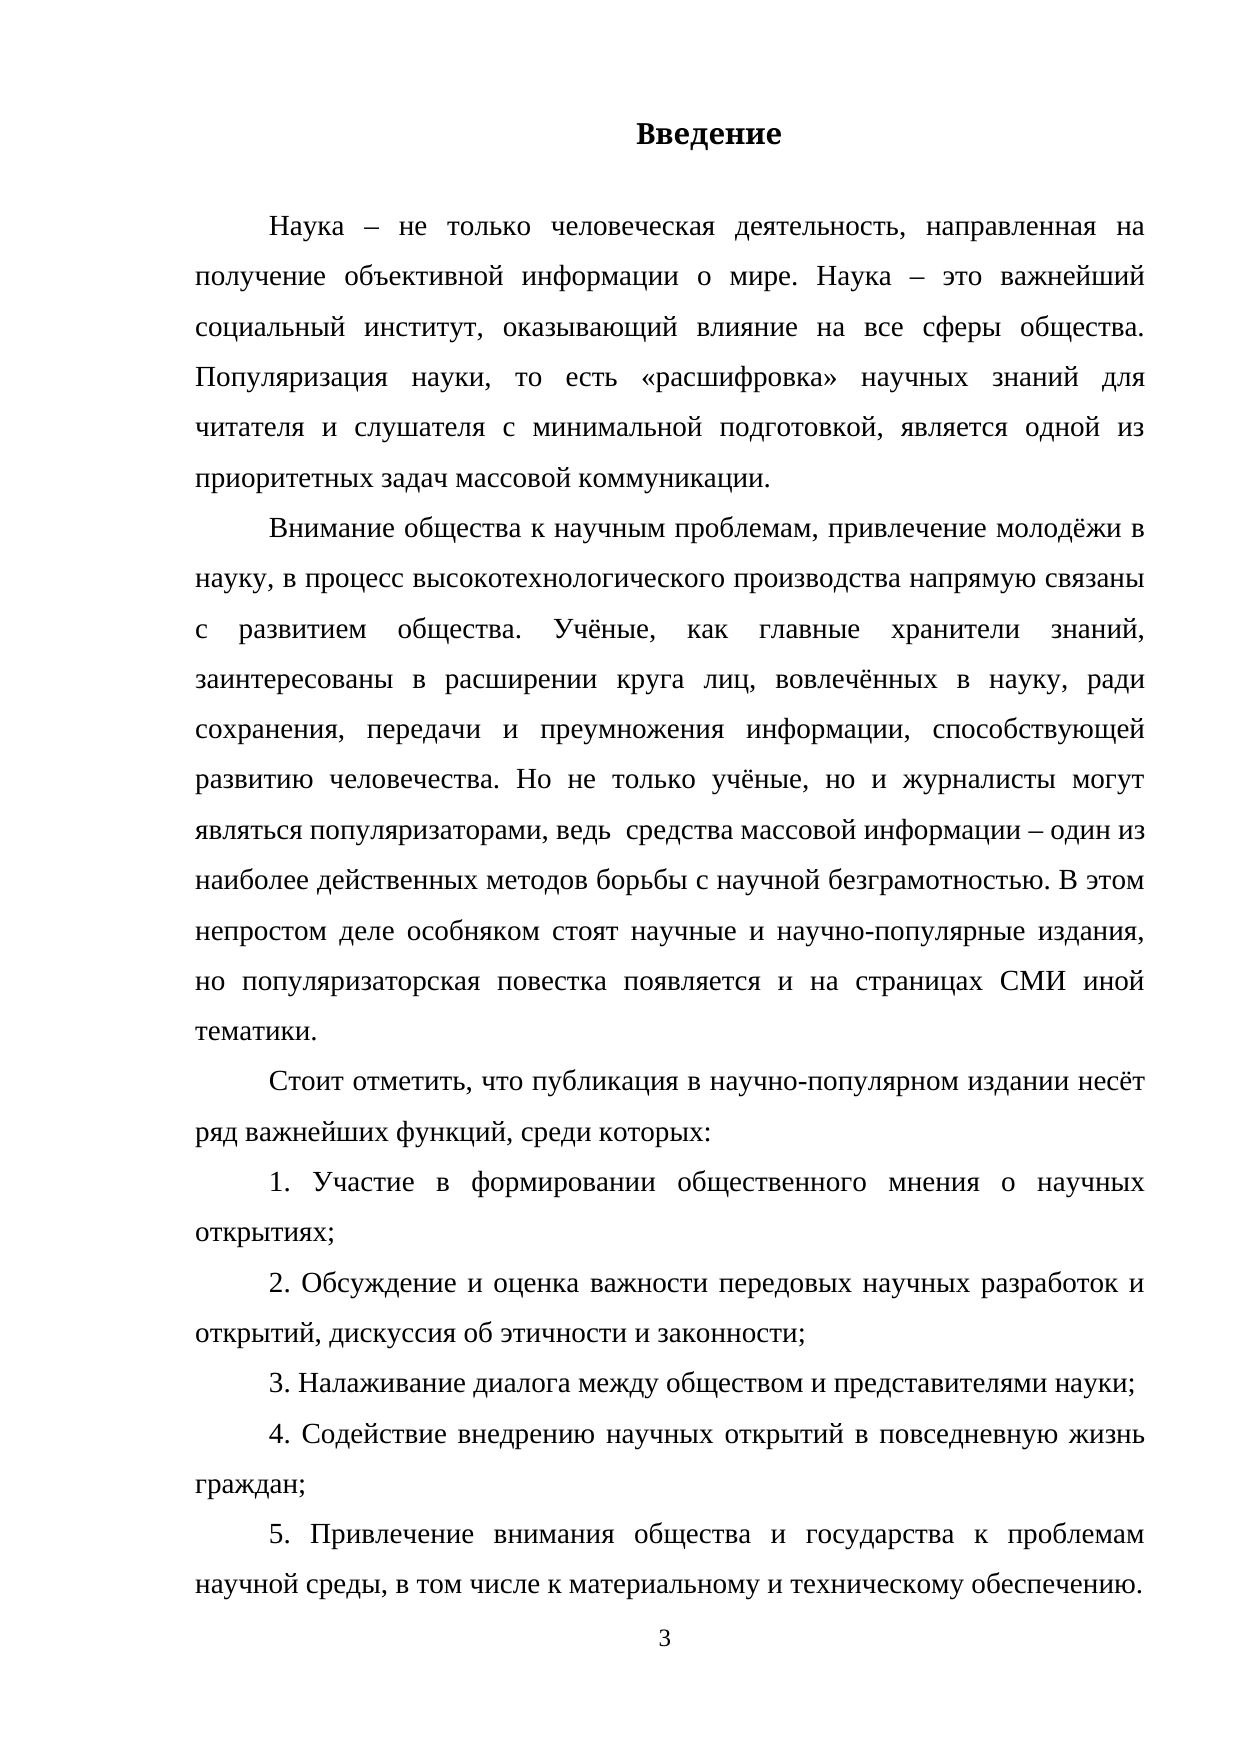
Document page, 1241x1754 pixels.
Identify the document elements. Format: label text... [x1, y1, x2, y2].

text 5. Привлечение внимания общества и государства к проблемам научной среды, в том числе к материальному и техническому обеспечению. [195, 1516, 1146, 1600]
text Наука – не только человеческая деятельность, направленная на получение объективной информации о мире. Наука – это важнейший социальный институт, оказывающий влияние на все сферы общества. Популяризация науки, то есть «расшифровка» научных знаний для читателя и слушателя с минимальной подготовкой, является одной из приоритетных задач массовой коммуникации. [195, 208, 1146, 493]
text 2. Обсуждение и оценка важности передовых научных разработок и открытий, дискуссия об этичности и законности; [195, 1265, 1146, 1349]
text 4. Содействие внедрению научных открытий в повседневную жизнь граждан; [195, 1416, 1146, 1499]
text Внимание общества к научным проблемам, привлечение молодёжи в науку, в процесс высокотехнологического производства напрямую связаны с развитием общества. Учёные, как главные хранители знаний, заинтересованы в расширении круга лиц, вовлечённых в науку, ради сохранения, передачи и преумножения информации, способствующей развитию человечества. Но не только учёные, но и журналисты могут являться популяризаторами, ведь средства массовой информации – один из наиболее действенных методов борьбы с научной безграмотностью. В этом непростом деле особняком стоят научные и научно-популярные издания, но популяризаторская повестка появляется и на страницах СМИ иной тематики. [195, 510, 1146, 1047]
text Стоит отметить, что публикация в научно-популярном издании несёт ряд важнейших функций, среди которых: [195, 1063, 1146, 1147]
text 3. Налаживание диалога между обществом и представителями науки; [195, 1365, 1146, 1399]
subtitle Введение [177, 118, 1152, 152]
text 1. Участие в формировании общественного мнения о научных открытиях; [195, 1164, 1146, 1248]
